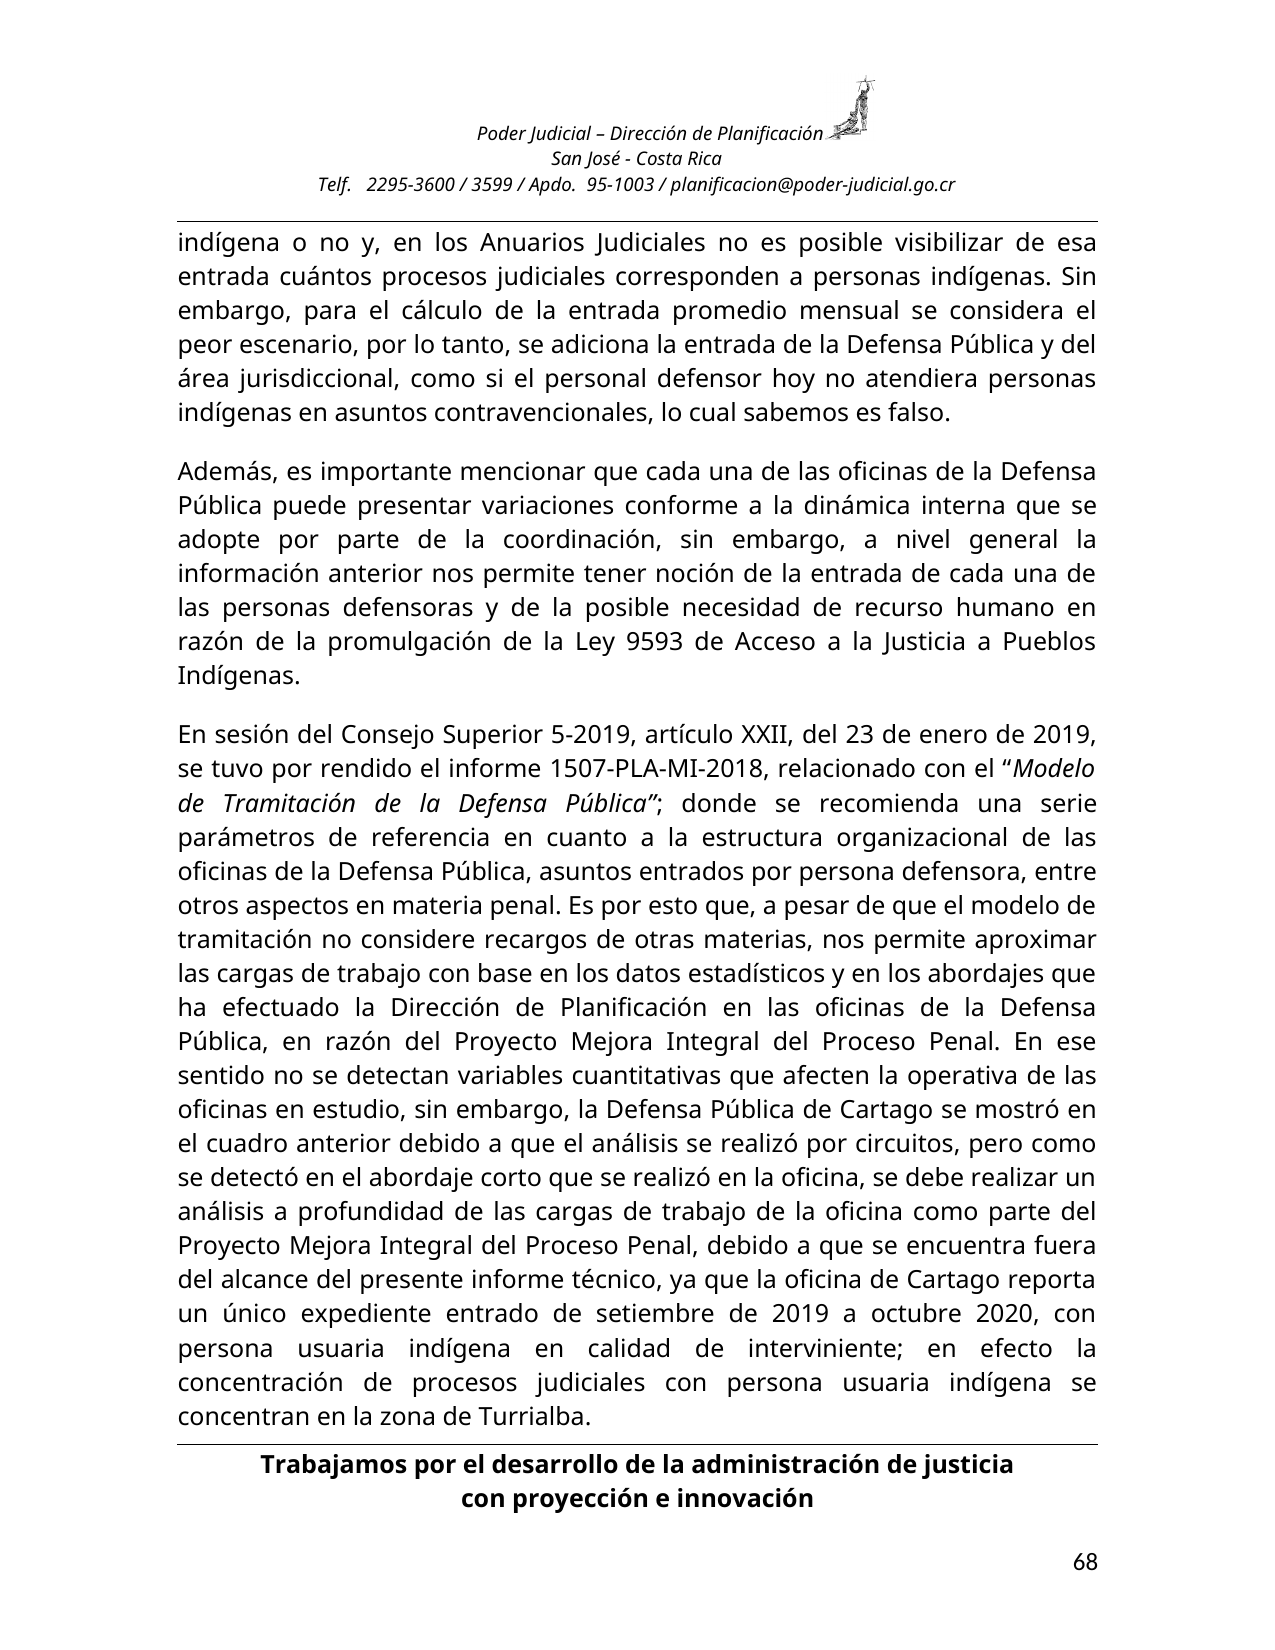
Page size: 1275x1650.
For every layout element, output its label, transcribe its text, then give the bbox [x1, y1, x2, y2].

text En sesión del Consejo Superior 5-2019, artículo XXII, del 23 de enero de 2019, se tuvo por rendido el informe 1507-PLA-MI-2018, relacionado con el “Modelo de Tramitación de la Defensa Pública”; donde se recomienda una serie parámetros de referencia en cuanto a la estructura organizacional de las oficinas de la Defensa Pública, asuntos entrados por persona defensora, entre otros aspectos en materia penal. Es por esto que, a pesar de que el modelo de tramitación no considere recargos de otras materias, nos permite aproximar las cargas de trabajo con base en los datos estadísticos y en los abordajes que ha efectuado la Dirección de Planificación en las oficinas de la Defensa Pública, en razón del Proyecto Mejora Integral del Proceso Penal. En ese sentido no se detectan variables cuantitativas que afecten la operativa de las oficinas en estudio, sin embargo, la Defensa Pública de Cartago se mostró en el cuadro anterior debido a que el análisis se realizó por circuitos, pero como se detectó en el abordaje corto que se realizó en la oficina, se debe realizar un análisis a profundidad de las cargas de trabajo de la oficina como parte del Proyecto Mejora Integral del Proceso Penal, debido a que se encuentra fuera del alcance del presente informe técnico, ya que la oficina de Cartago reporta un único expediente entrado de setiembre de 2019 a octubre 2020, con persona usuaria indígena en calidad de interviniente; en efecto la concentración de procesos judiciales con persona usuaria indígena se concentran en la zona de Turrialba. [177, 717, 1098, 1432]
text Además, es importante mencionar que cada una de las oficinas de la Defensa Pública puede presentar variaciones conforme a la dinámica interna que se adopte por parte de la coordinación, sin embargo, a nivel general la información anterior nos permite tener noción de la entrada de cada una de las personas defensoras y de la posible necesidad de recurso humano en razón de la promulgación de la Ley 9593 de Acceso a la Justicia a Pueblos Indígenas. [177, 454, 1098, 692]
picture [823, 73, 877, 141]
